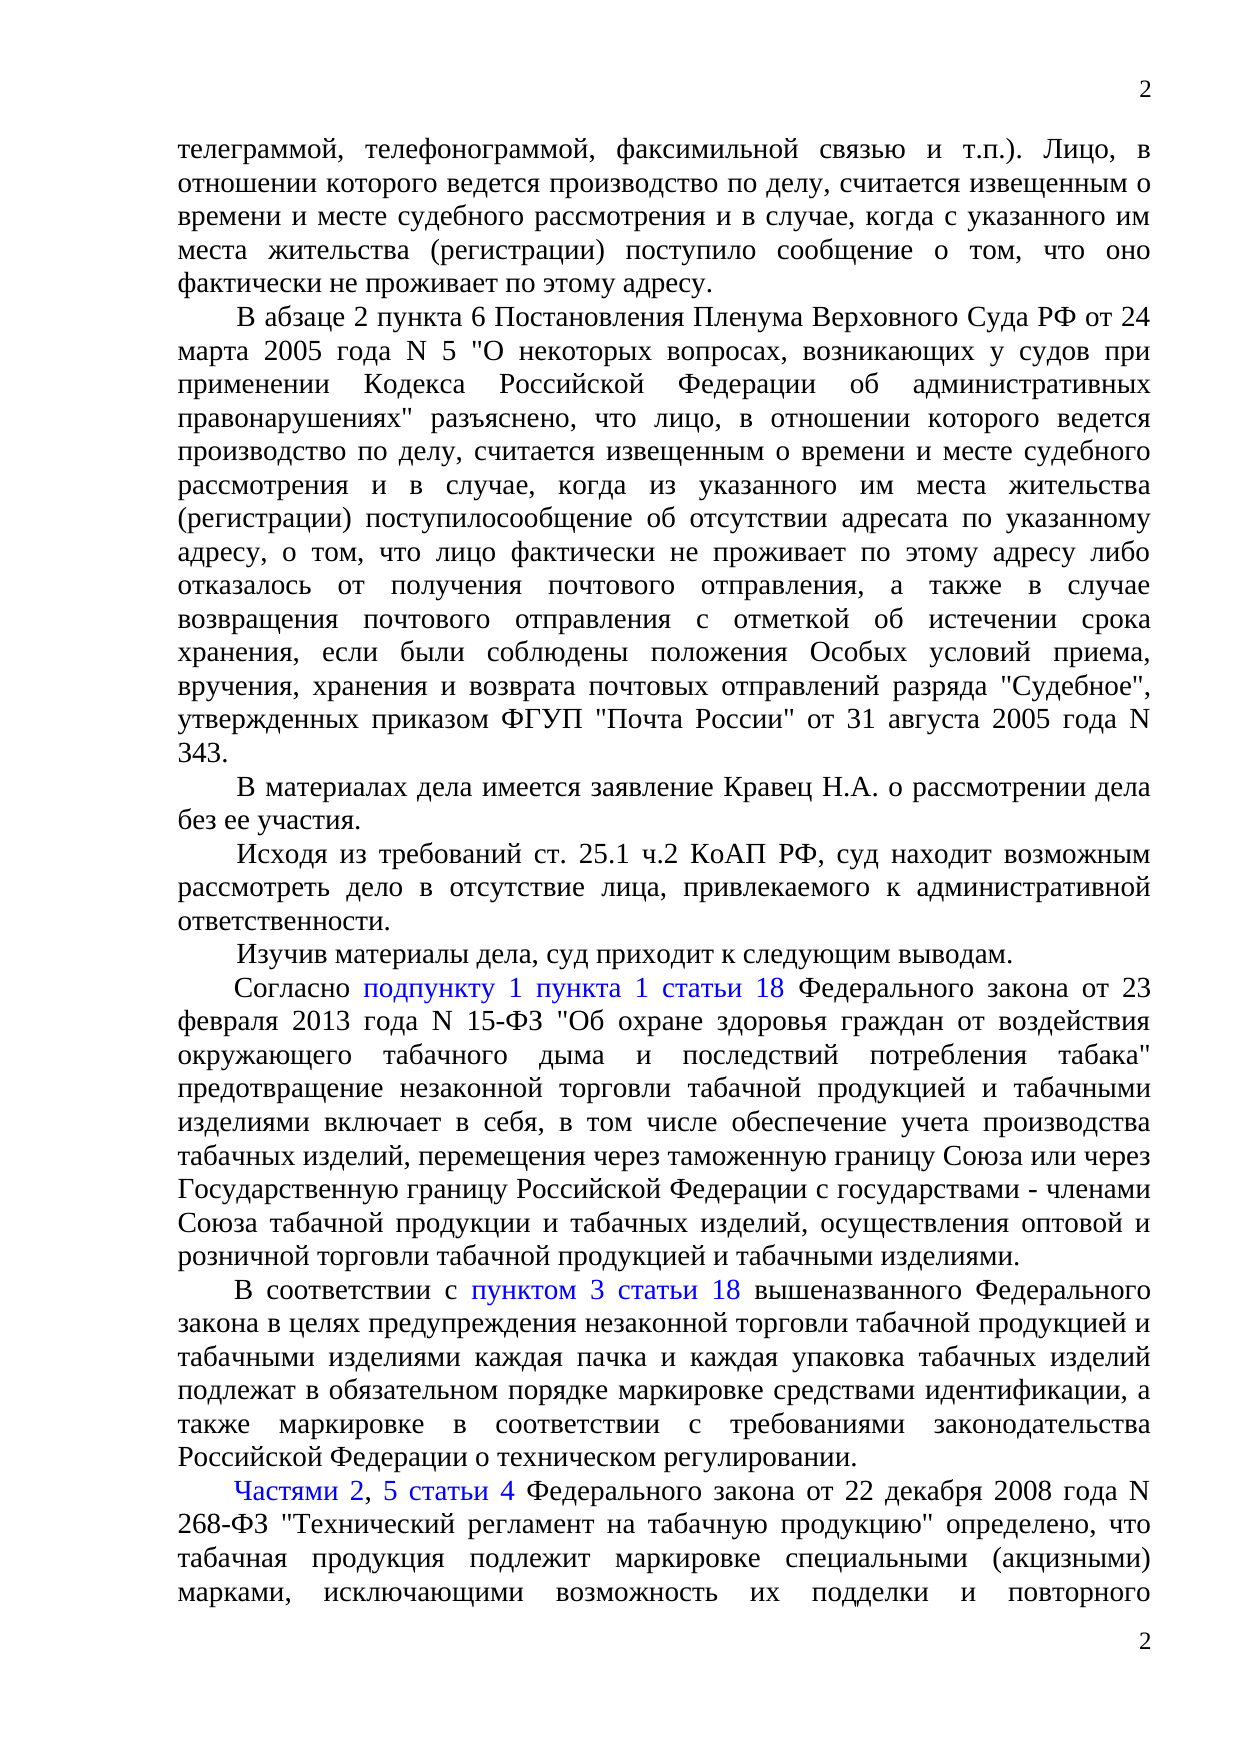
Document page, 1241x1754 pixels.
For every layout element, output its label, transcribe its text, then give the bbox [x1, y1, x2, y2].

text Согласно подпункту 1 пункта 1 статьи 18 Федерального закона от 23 февраля 2013 года N 15-ФЗ "Об охране здоровья граждан от воздействия окружающего табачного дыма и последствий потребления табака" предотвращение незаконной торговли табачной продукцией и табачными изделиями включает в себя, в том числе обеспечение учета производства табачных изделий, перемещения через таможенную границу Союза или через Государственную границу Российской Федерации с государствами - членами Союза табачной продукции и табачных изделий, осуществления оптовой и розничной торговли табачной продукцией и табачными изделиями. [177, 970, 1152, 1272]
text В абзаце 2 пункта 6 Постановления Пленума Верховного Суда РФ от 24 марта 2005 года N 5 "О некоторых вопросах, возникающих у судов при применении Кодекса Российской Федерации об административных правонарушениях" разъяснено, что лицо, в отношении которого ведется производство по делу, считается извещенным о времени и месте судебного рассмотрения и в случае, когда из указанного им места жительства (регистрации) поступилосообщение об отсутствии адресата по указанному адресу, о том, что лицо фактически не проживает по этому адресу либо отказалось от получения почтового отправления, а также в случае возвращения почтового отправления с отметкой об истечении срока хранения, если были соблюдены положения Особых условий приема, вручения, хранения и возврата почтовых отправлений разряда "Судебное", утвержденных приказом ФГУП "Почта России" от 31 августа 2005 года N 343. [177, 299, 1152, 769]
text Изучив материалы дела, суд приходит к следующим выводам. [177, 936, 1152, 970]
text Исходя из требований ст. 25.1 ч.2 КоАП РФ, суд находит возможным рассмотреть дело в отсутствие лица, привлекаемого к административной ответственности. [177, 836, 1152, 936]
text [177, 131, 1152, 299]
text В материалах дела имеется заявление Кравец Н.А. о рассмотрении дела без ее участия. [177, 769, 1152, 836]
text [177, 1473, 1152, 1607]
text В соответствии с пунктом 3 статьи 18 вышеназванного Федерального закона в целях предупреждения незаконной торговли табачной продукцией и табачными изделиями каждая пачка и каждая упаковка табачных изделий подлежат в обязательном порядке маркировке средствами идентификации, а также маркировке в соответствии с требованиями законодательства Российской Федерации о техническом регулировании. [177, 1272, 1152, 1473]
